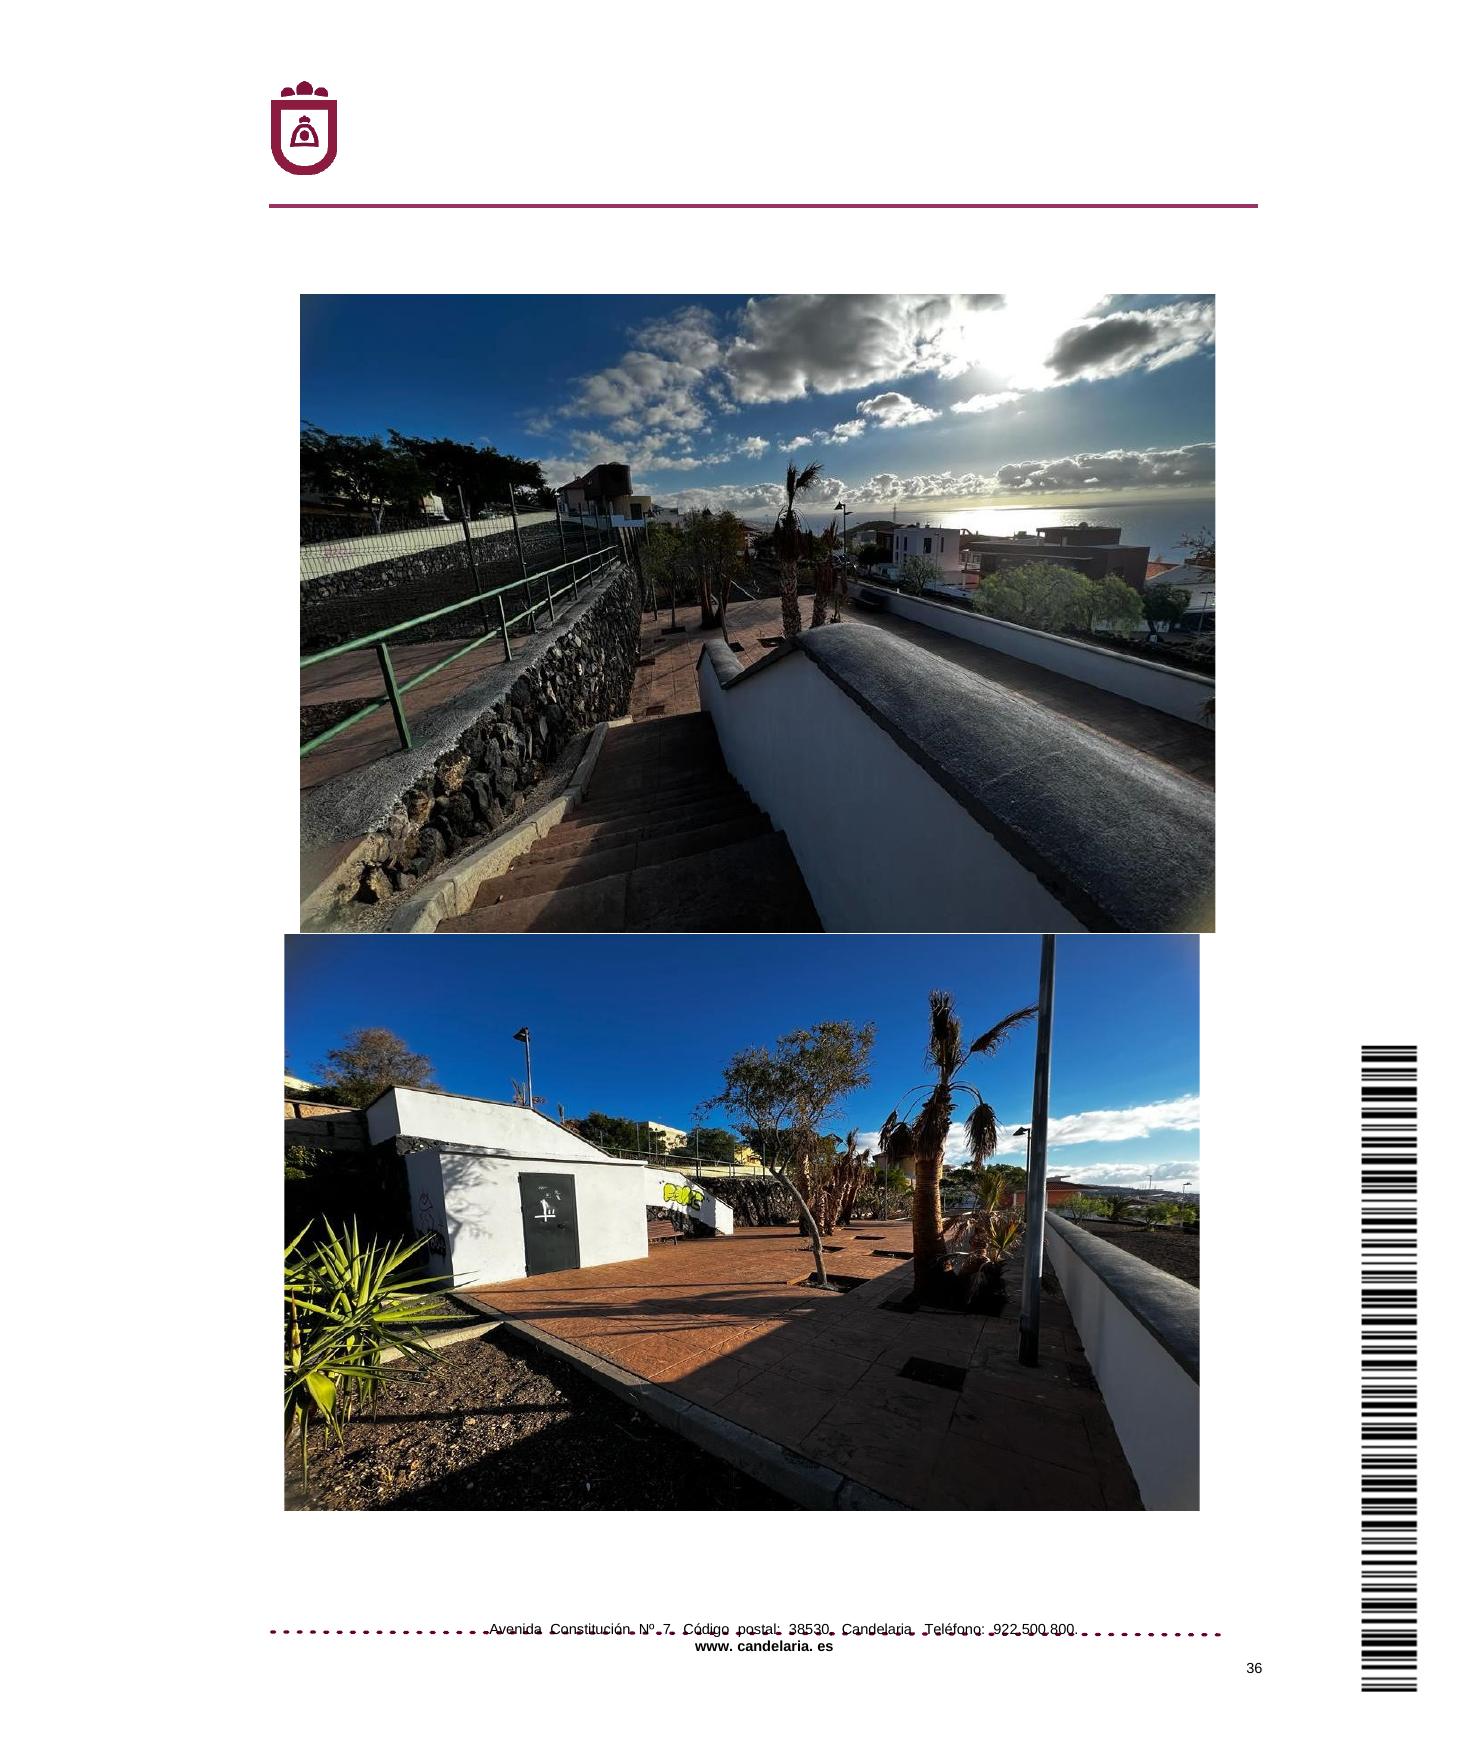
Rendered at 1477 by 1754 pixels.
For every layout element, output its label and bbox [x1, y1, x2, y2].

picture [300, 294, 1216, 933]
picture [1362, 1046, 1420, 1691]
picture [271, 81, 337, 175]
picture [284, 934, 1200, 1511]
